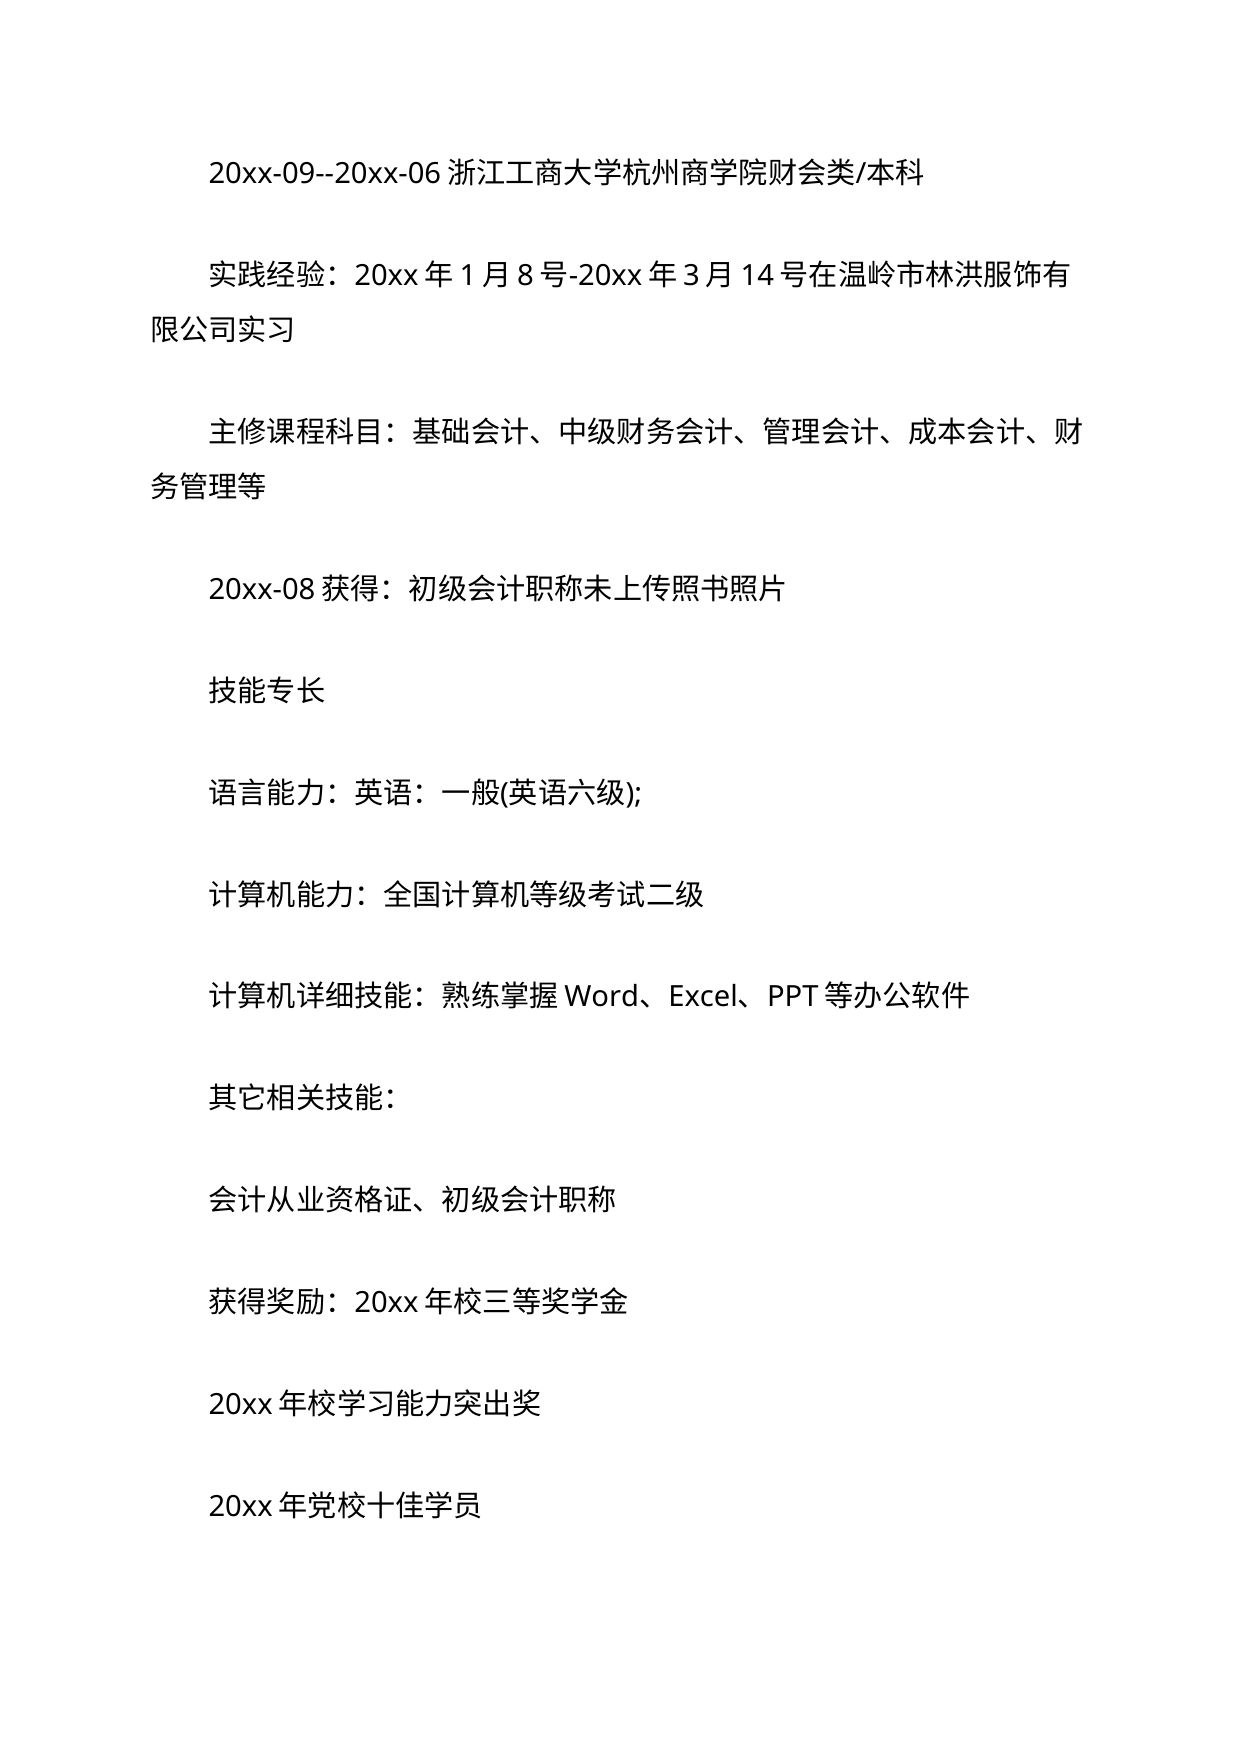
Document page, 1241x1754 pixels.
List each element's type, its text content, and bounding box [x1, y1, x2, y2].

text 实践经验：20xx年1月8号-20xx年3月14号在温岭市林洪服饰有限公司实习 [150, 252, 1090, 349]
text 20xx-09--20xx-06浙江工商大学杭州商学院财会类/本科 [150, 150, 1090, 192]
text 主修课程科目：基础会计、中级财务会计、管理会计、成本会计、财务管理等 [150, 409, 1090, 506]
text 20xx年校学习能力突出奖 [150, 1380, 1090, 1423]
text 其它相关技能： [150, 1075, 1090, 1117]
text 20xx年党校十佳学员 [150, 1482, 1090, 1525]
text 计算机能力：全国计算机等级考试二级 [150, 871, 1090, 913]
text 20xx-08获得：初级会计职称未上传照书照片 [150, 565, 1090, 608]
text 计算机详细技能：熟练掌握Word、Excel、PPT等办公软件 [150, 973, 1090, 1015]
text 技能专长 [150, 667, 1090, 710]
text 语言能力：英语：一般(英语六级); [150, 769, 1090, 812]
text 获得奖励：20xx年校三等奖学金 [150, 1278, 1090, 1321]
text 会计从业资格证、初级会计职称 [150, 1177, 1090, 1219]
